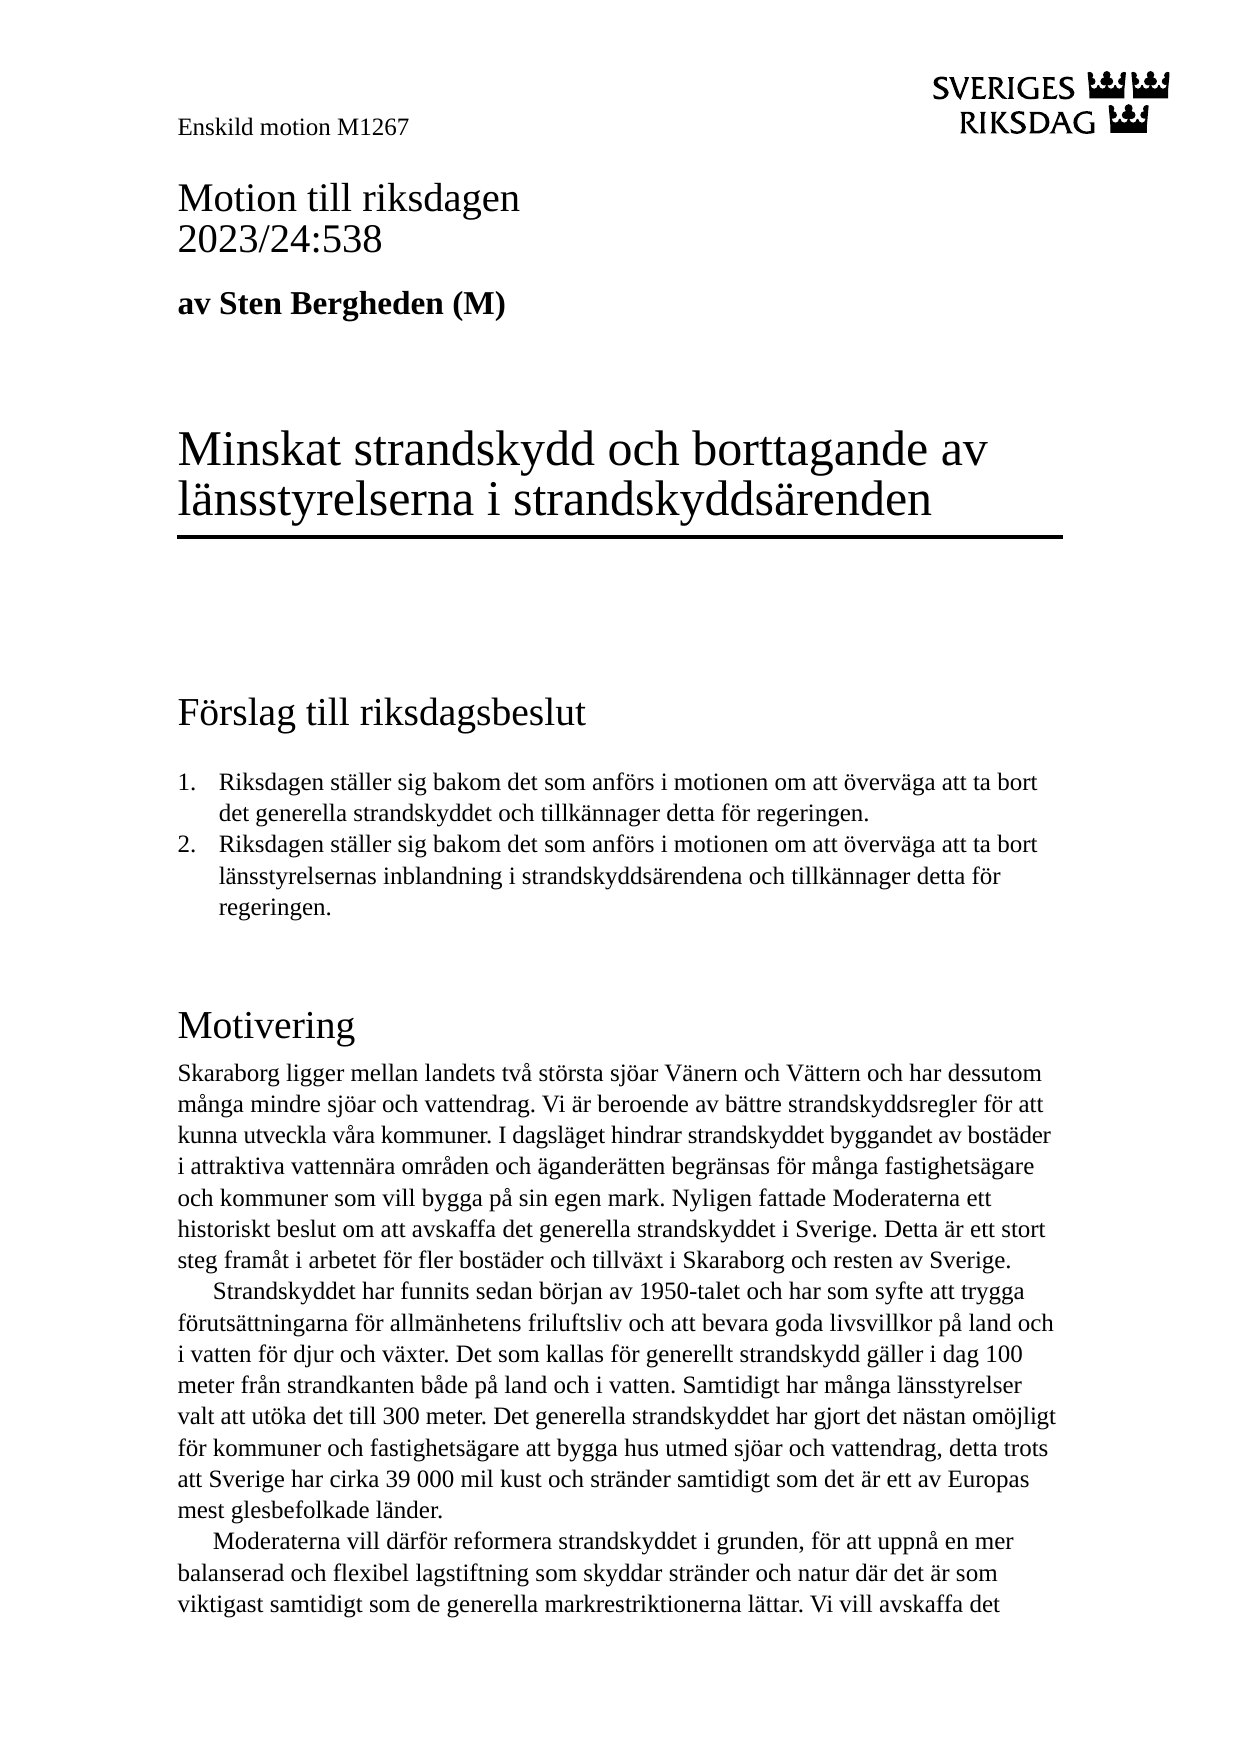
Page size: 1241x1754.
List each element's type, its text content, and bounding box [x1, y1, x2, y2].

text Skaraborg ligger mellan landets två största sjöar Vänern och Vättern och har dessutom många mindre sjöar och vattendrag. Vi är beroende av bättre strandskyddsregler för att kunna utveckla våra kommuner. I dagsläget hindrar strandskyddet byggandet av bostäder i attraktiva vattennära områden och äganderätten begränsas för många fastighetsägare och kommuner som vill bygga på sin egen mark. Nyligen fattade Moderaterna ett historiskt beslut om att avskaffa det generella strandskyddet i Sverige. Detta är ett stort steg framåt i arbetet för fler bostäder och tillväxt i Skaraborg och resten av Sverige. [177, 1055, 1063, 1274]
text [177, 1524, 1063, 1618]
text Strandskyddet har funnits sedan början av 1950-talet och har som syfte att trygga förutsättningarna för allmänhetens friluftsliv och att bevara goda livsvillkor på land och i vatten för djur och växter. Det som kallas för generellt strandskydd gäller i dag 100 meter från strandkanten både på land och i vatten. Samtidigt har många länsstyrelser valt att utöka det till 300 meter. Det generella strandskyddet har gjort det nästan omöjligt för kommuner och fastighetsägare att bygga hus utmed sjöar och vattendrag, detta trots att Sverige har cirka 39 000 mil kust och stränder samtidigt som det är ett av Europas mest glesbefolkade länder. [177, 1274, 1063, 1524]
